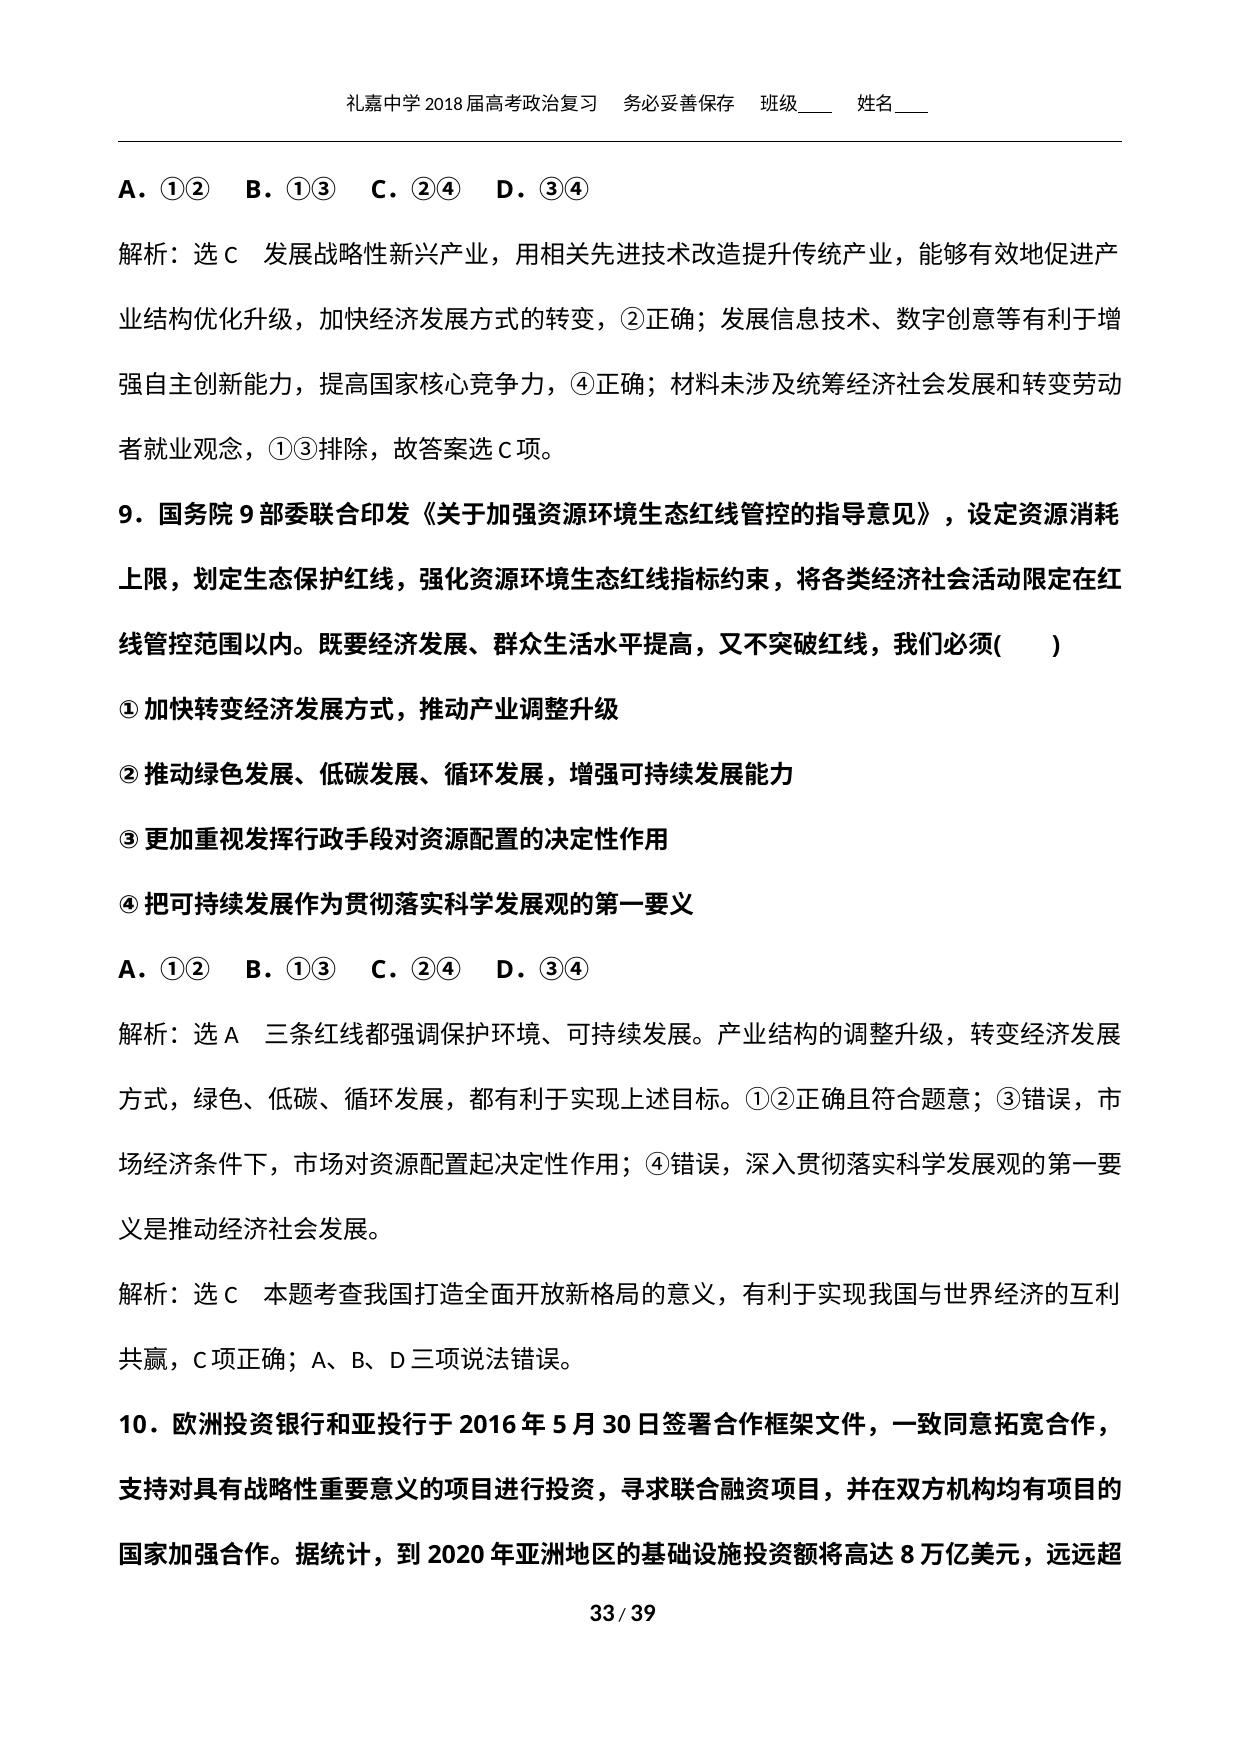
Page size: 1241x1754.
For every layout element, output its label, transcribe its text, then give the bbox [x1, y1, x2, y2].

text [118, 1390, 1122, 1585]
text A．①② B．①③ C．②④ D．③④ [118, 155, 1122, 220]
text 解析：选A 三条红线都强调保护环境、可持续发展。产业结构的调整升级，转变经济发展方式，绿色、低碳、循环发展，都有利于实现上述目标。①②正确且符合题意；③错误，市场经济条件下，市场对资源配置起决定性作用；④错误，深入贯彻落实科学发展观的第一要义是推动经济社会发展。 [118, 1000, 1122, 1260]
text ①加快转变经济发展方式，推动产业调整升级 [118, 675, 1122, 740]
text 9．国务院9部委联合印发《关于加强资源环境生态红线管控的指导意见》，设定资源消耗上限，划定生态保护红线，强化资源环境生态红线指标约束，将各类经济社会活动限定在红线管控范围以内。既要经济发展、群众生活水平提高，又不突破红线，我们必须( ) [118, 480, 1122, 675]
text A．①② B．①③ C．②④ D．③④ [118, 935, 1122, 1000]
text ③更加重视发挥行政手段对资源配置的决定性作用 [118, 805, 1122, 870]
text 解析：选C 发展战略性新兴产业，用相关先进技术改造提升传统产业，能够有效地促进产业结构优化升级，加快经济发展方式的转变，②正确；发展信息技术、数字创意等有利于增强自主创新能力，提高国家核心竞争力，④正确；材料未涉及统筹经济社会发展和转变劳动者就业观念，①③排除，故答案选C项。 [118, 220, 1122, 480]
text ②推动绿色发展、低碳发展、循环发展，增强可持续发展能力 [118, 740, 1122, 805]
text ④把可持续发展作为贯彻落实科学发展观的第一要义 [118, 870, 1122, 935]
text 解析：选C 本题考查我国打造全面开放新格局的意义，有利于实现我国与世界经济的互利共赢，C项正确；A、B、D三项说法错误。 [118, 1260, 1122, 1390]
